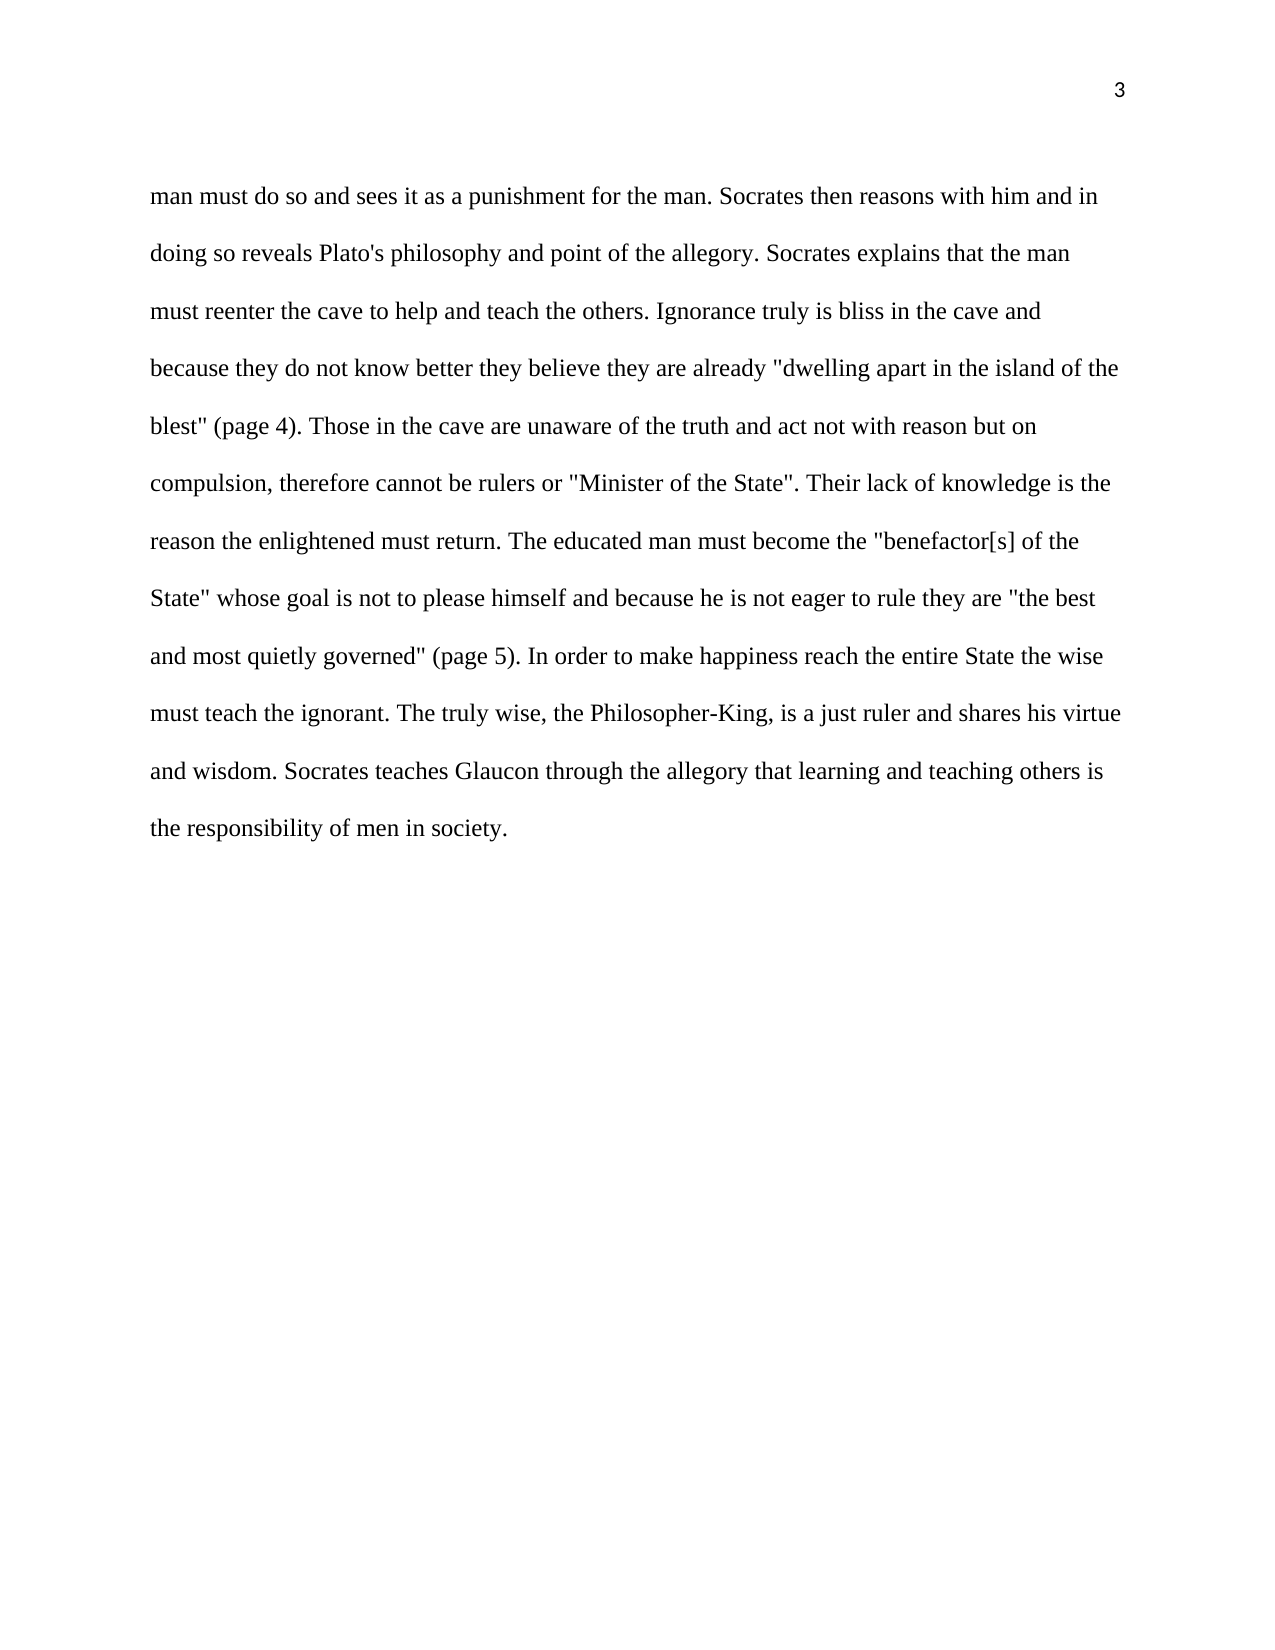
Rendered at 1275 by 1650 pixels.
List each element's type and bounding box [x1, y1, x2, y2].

text [150, 181, 1125, 842]
